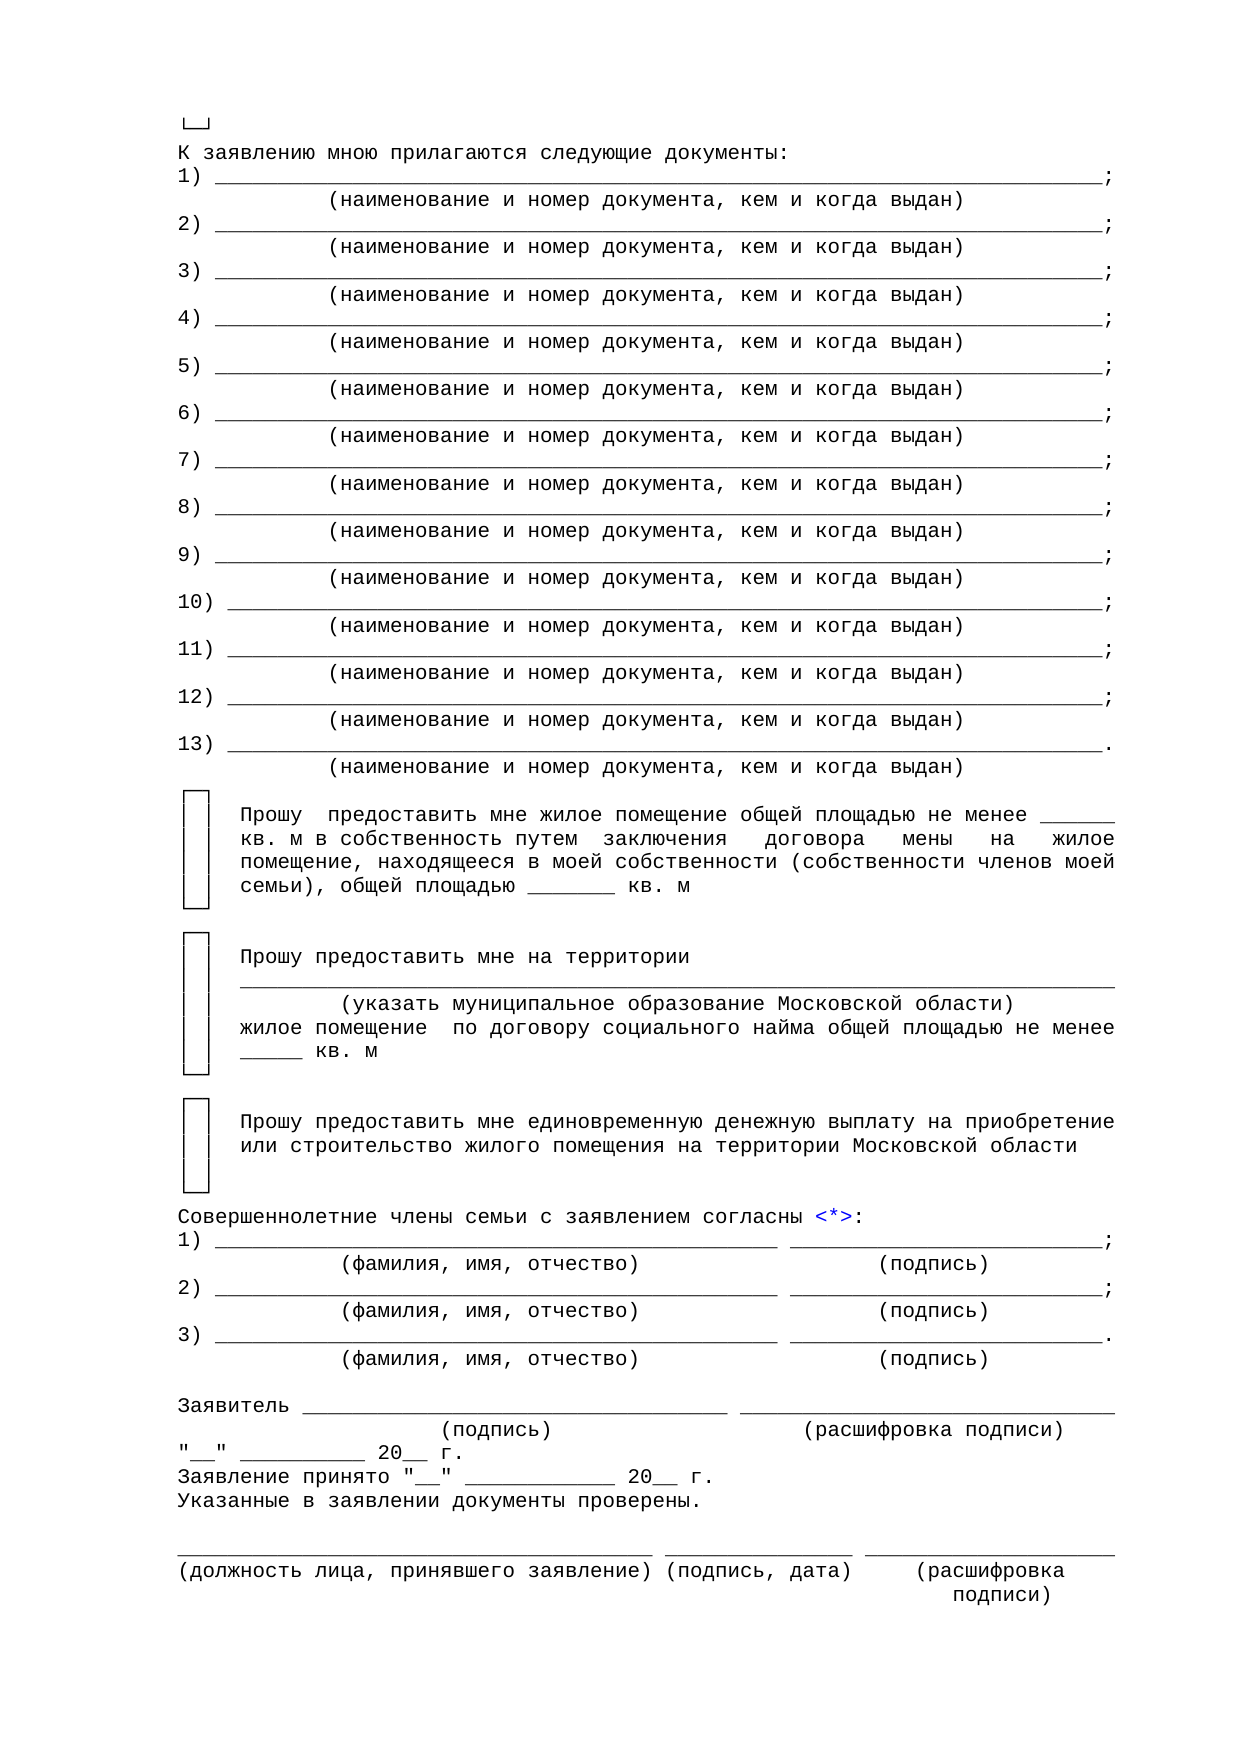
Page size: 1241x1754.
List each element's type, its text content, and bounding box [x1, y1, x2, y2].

text (подпись) (расшифровка подписи) [177, 1419, 1152, 1442]
text │ │ _____ кв. м [177, 1040, 1152, 1064]
text 3) _______________________________________________________________________; [177, 260, 1152, 284]
text │ │ (указать муниципальное образование Московской области) [177, 993, 1152, 1017]
text 1) _____________________________________________ _________________________; [177, 1229, 1152, 1253]
text (наименование и номер документа, кем и когда выдан) [177, 615, 1152, 638]
text │ │ [177, 1158, 1152, 1182]
text 1) _______________________________________________________________________; [177, 165, 1152, 189]
text 12) ______________________________________________________________________; [177, 686, 1152, 709]
text └─┘ [177, 118, 1152, 142]
text 11) ______________________________________________________________________; [177, 638, 1152, 662]
text 7) _______________________________________________________________________; [177, 449, 1152, 473]
text │ │ или строительство жилого помещения на территории Московской области [209, 1135, 1152, 1158]
text ┌─┐ [177, 922, 1152, 946]
text подписи) [177, 1584, 1152, 1608]
text ┌─┐ [177, 780, 1152, 804]
text (наименование и номер документа, кем и когда выдан) [177, 189, 1152, 213]
text (наименование и номер документа, кем и когда выдан) [177, 757, 1152, 780]
text ┌─┐ [177, 1088, 1152, 1111]
text └─┘ [177, 1182, 1152, 1206]
text Заявитель __________________________________ ______________________________ [177, 1395, 1152, 1419]
text 5) _______________________________________________________________________; [177, 354, 1152, 378]
text ______________________________________ _______________ ____________________ [177, 1537, 1152, 1561]
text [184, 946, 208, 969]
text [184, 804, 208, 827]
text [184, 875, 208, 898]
text │ │ Прошу предоставить мне единовременную денежную выплату на приобретение [177, 1111, 1152, 1135]
text │ │ помещение, находящееся в моей собственности (собственности членов моей [177, 851, 1152, 875]
text (фамилия, имя, отчество) (подпись) [177, 1348, 1152, 1371]
text Заявление принято "__" ____________ 20__ г. [177, 1466, 1152, 1489]
text 6) _______________________________________________________________________; [177, 402, 1152, 426]
text 13) ______________________________________________________________________. [177, 733, 1152, 757]
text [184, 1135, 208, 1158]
text └─┘ [177, 1064, 1152, 1088]
text └─┘ [177, 898, 1152, 922]
text (фамилия, имя, отчество) (подпись) [177, 1300, 1152, 1324]
text │ │ жилое помещение по договору социального найма общей площадью не менее [209, 1017, 1152, 1040]
text 4) _______________________________________________________________________; [177, 307, 1152, 331]
text (наименование и номер документа, кем и когда выдан) [177, 331, 1152, 354]
text 8) _______________________________________________________________________; [177, 496, 1152, 520]
text 2) _____________________________________________ _________________________; [177, 1277, 1152, 1300]
text (наименование и номер документа, кем и когда выдан) [177, 378, 1152, 402]
text 3) _____________________________________________ _________________________. [177, 1324, 1152, 1348]
text │ │ семьи), общей площадью _______ кв. м [209, 875, 1152, 898]
text (наименование и номер документа, кем и когда выдан) [177, 426, 1152, 449]
text │ │ Прошу предоставить мне на территории [209, 946, 1152, 969]
text 10) ______________________________________________________________________; [177, 591, 1152, 615]
text (наименование и номер документа, кем и когда выдан) [177, 473, 1152, 496]
text (наименование и номер документа, кем и когда выдан) [177, 236, 1152, 260]
text "__" __________ 20__ г. [177, 1442, 1152, 1466]
text (наименование и номер документа, кем и когда выдан) [177, 567, 1152, 591]
text │ │ Прошу предоставить мне жилое помещение общей площадью не менее ______ [209, 804, 1152, 827]
text Указанные в заявлении документы проверены. [177, 1489, 1152, 1513]
text │ │ ______________________________________________________________________ [177, 969, 1152, 993]
text Совершеннолетние члены семьи с заявлением согласны <*>: [177, 1206, 1152, 1229]
text (наименование и номер документа, кем и когда выдан) [177, 709, 1152, 733]
text 9) _______________________________________________________________________; [177, 544, 1152, 567]
text │ │ кв. м в собственность путем заключения договора мены на жилое [177, 827, 1152, 851]
text (должность лица, принявшего заявление) (подпись, дата) (расшифровка [177, 1561, 1152, 1584]
text (наименование и номер документа, кем и когда выдан) [177, 284, 1152, 307]
text (наименование и номер документа, кем и когда выдан) [177, 662, 1152, 686]
text (фамилия, имя, отчество) (подпись) [177, 1253, 1152, 1277]
text (наименование и номер документа, кем и когда выдан) [177, 520, 1152, 544]
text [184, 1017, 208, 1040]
text 2) _______________________________________________________________________; [177, 213, 1152, 236]
text К заявлению мною прилагаются следующие документы: [177, 142, 1152, 165]
